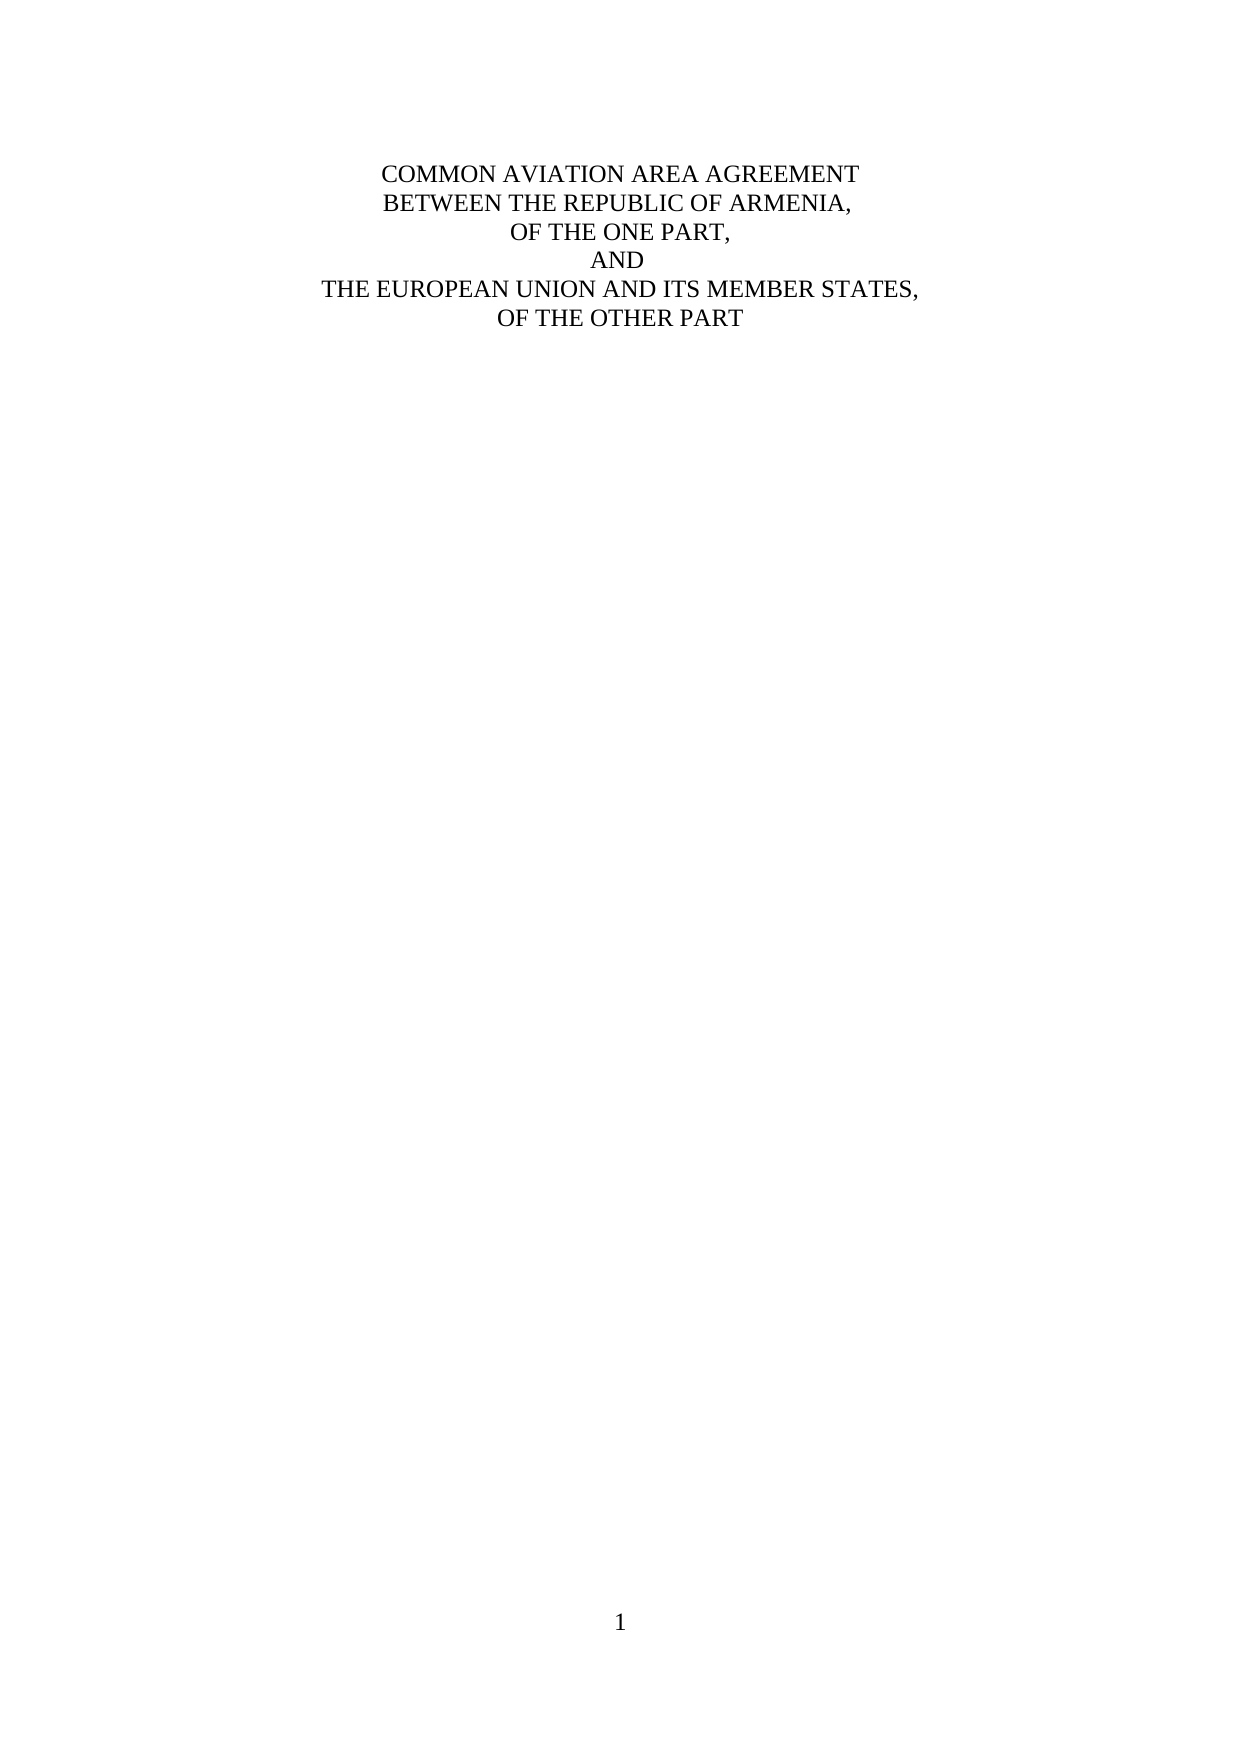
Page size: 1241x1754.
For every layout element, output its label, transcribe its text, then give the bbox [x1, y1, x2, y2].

text COMMON AVIATION AREA AGREEMENT BETWEEN THE REPUBLIC OF ARMENIA, OF THE ONE PART, AND THE EUROPEAN UNION AND ITS MEMBER STATES, OF THE OTHER PART [118, 159, 1122, 332]
